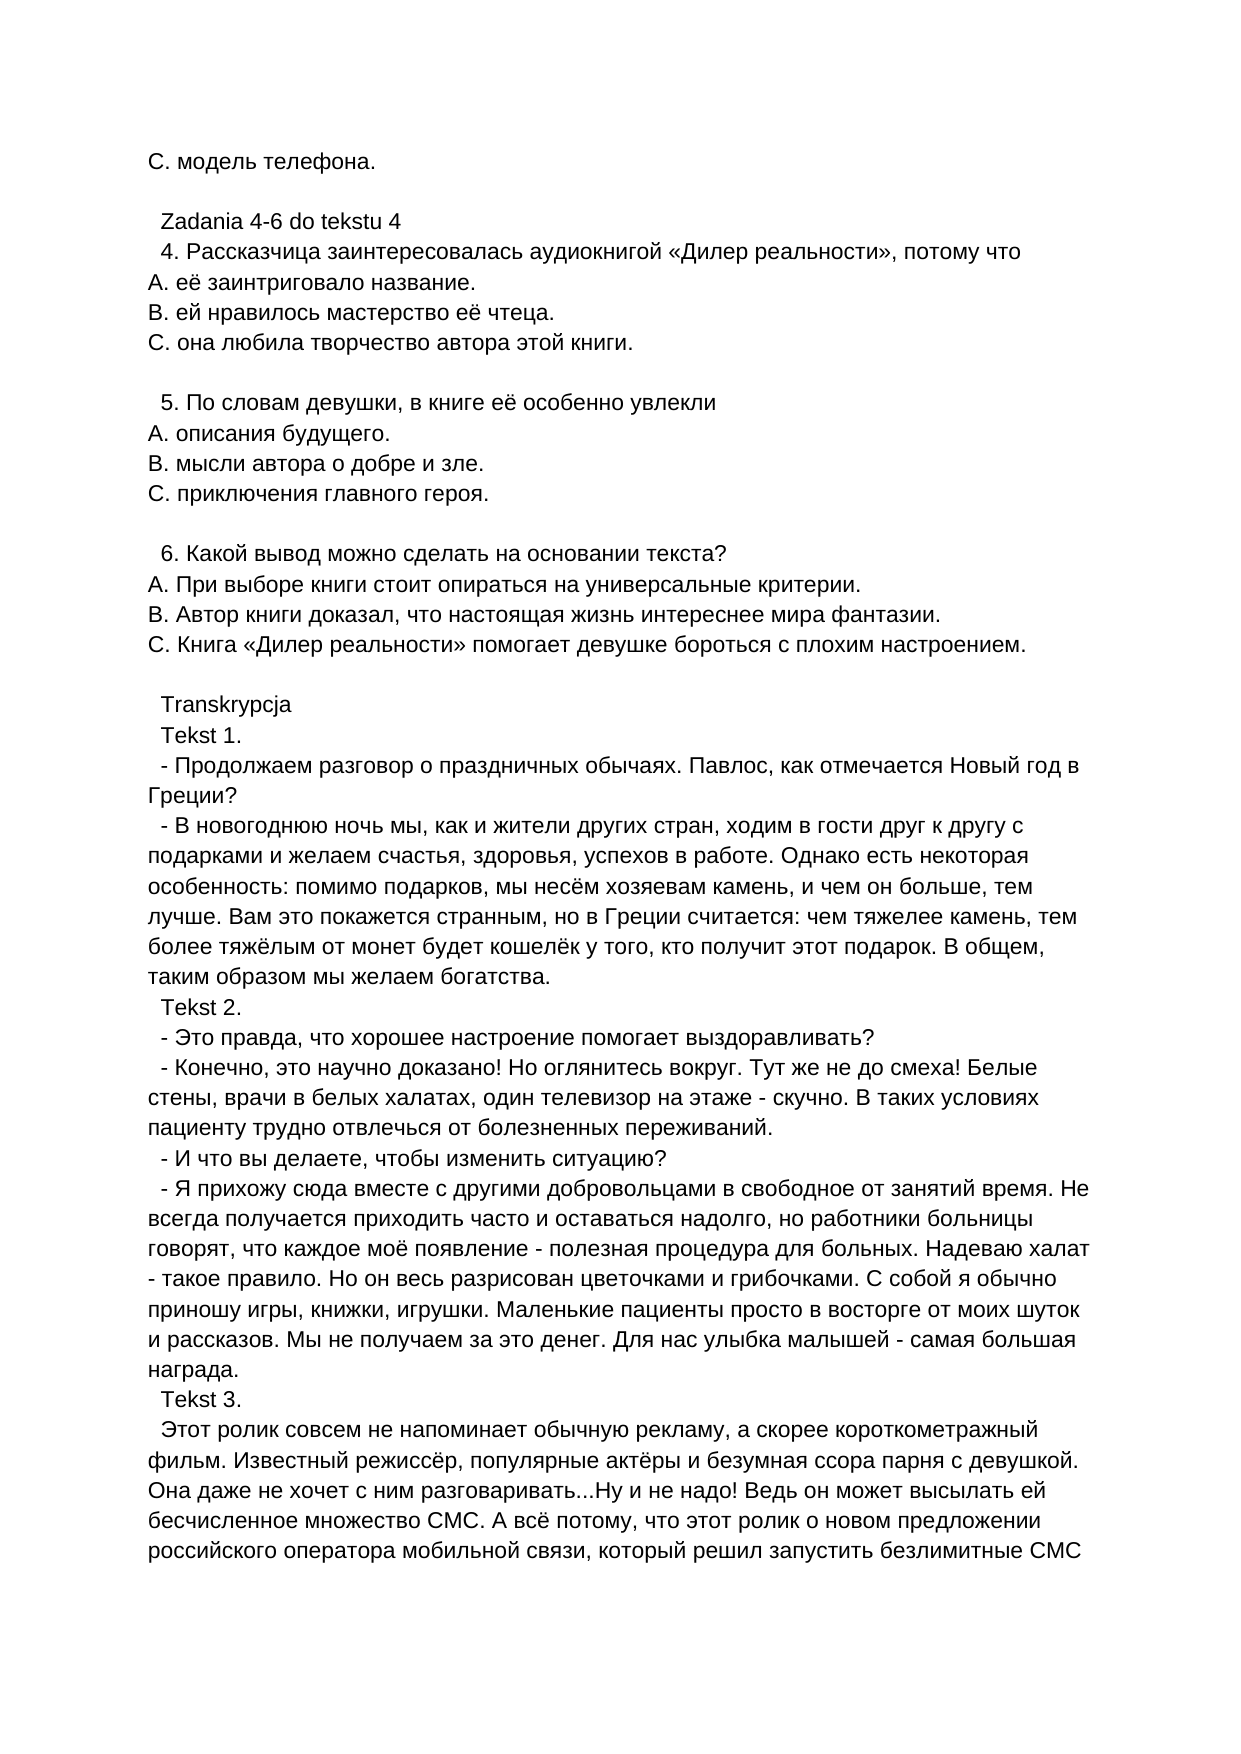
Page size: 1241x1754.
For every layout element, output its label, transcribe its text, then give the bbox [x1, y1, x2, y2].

text - Конечно, это научно доказано! Но оглянитесь вокруг. Тут же не до смеха! Белые стены, врачи в белых халатах, один телевизор на этаже - скучно. В таких условиях пациенту трудно отвлечься от болезненных переживаний. [148, 1054, 1093, 1141]
text Tekst 3. [148, 1386, 1093, 1412]
text B. ей нравилось мастерство её чтеца. [148, 299, 1093, 325]
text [148, 1416, 1093, 1563]
text - Это правда, что хорошее настроение помогает выздоравливать? [148, 1024, 1093, 1050]
text C. Книга «Дилер реальности» помогает девушке бороться с плохим настроением. [148, 631, 1093, 657]
text 5. По словам девушки, в книге её особенно увлекли [148, 389, 1093, 416]
text - В новогоднюю ночь мы, как и жители других стран, ходим в гости друг к другу с подарками и желаем счастья, здоровья, успехов в работе. Однако есть некоторая особенность: помимо подарков, мы несём хозяевам камень, и чем он больше, тем лучше. Вам это покажется странным, но в Греции считается: чем тяжелее камень, тем более тяжёлым от монет будет кошелёк у того, кто получит этот подарок. В общем, таким образом мы желаем богатства. [148, 812, 1093, 989]
text - Я прихожу сюда вместе с другими добровольцами в свободное от занятий время. Не всегда получается приходить часто и оставаться надолго, но работники больницы говорят, что каждое моё появление - полезная процедура для больных. Надеваю халат - такое правило. Но он весь разрисован цветочками и грибочками. С собой я обычно приношу игры, книжки, игрушки. Маленькие пациенты просто в восторге от моих шуток и рассказов. Мы не получаем за это денег. Для нас улыбка малышей - самая большая награда. [148, 1175, 1093, 1382]
text Zadania 4-6 do tekstu 4 [148, 208, 1093, 234]
text Transkrypcja [148, 691, 1093, 718]
text - Продолжаем разговор о праздничных обычаях. Павлос, как отмечается Новый год в Греции? [148, 752, 1093, 808]
text A. При выборе книги стоит опираться на универсальные критерии. [148, 571, 1093, 597]
text A. описания будущего. [148, 419, 1093, 446]
text Tekst 1. [148, 722, 1093, 748]
text A. её заинтриговало название. [148, 268, 1093, 295]
text B. Автор книги доказал, что настоящая жизнь интереснее мира фантазии. [148, 601, 1093, 627]
text C. она любила творчество автора этой книги. [148, 329, 1093, 355]
text C. приключения главного героя. [148, 480, 1093, 506]
text 6. Какой вывод можно сделать на основании текста? [148, 540, 1093, 567]
text C. модель телефона. [148, 148, 1093, 174]
text Tekst 2. [148, 993, 1093, 1020]
text - И что вы делаете, чтобы изменить ситуацию? [148, 1144, 1093, 1171]
text B. мысли автора о добре и зле. [148, 450, 1093, 476]
text 4. Рассказчица заинтересовалась аудиокнигой «Дилер реальности», потому что [148, 238, 1093, 264]
